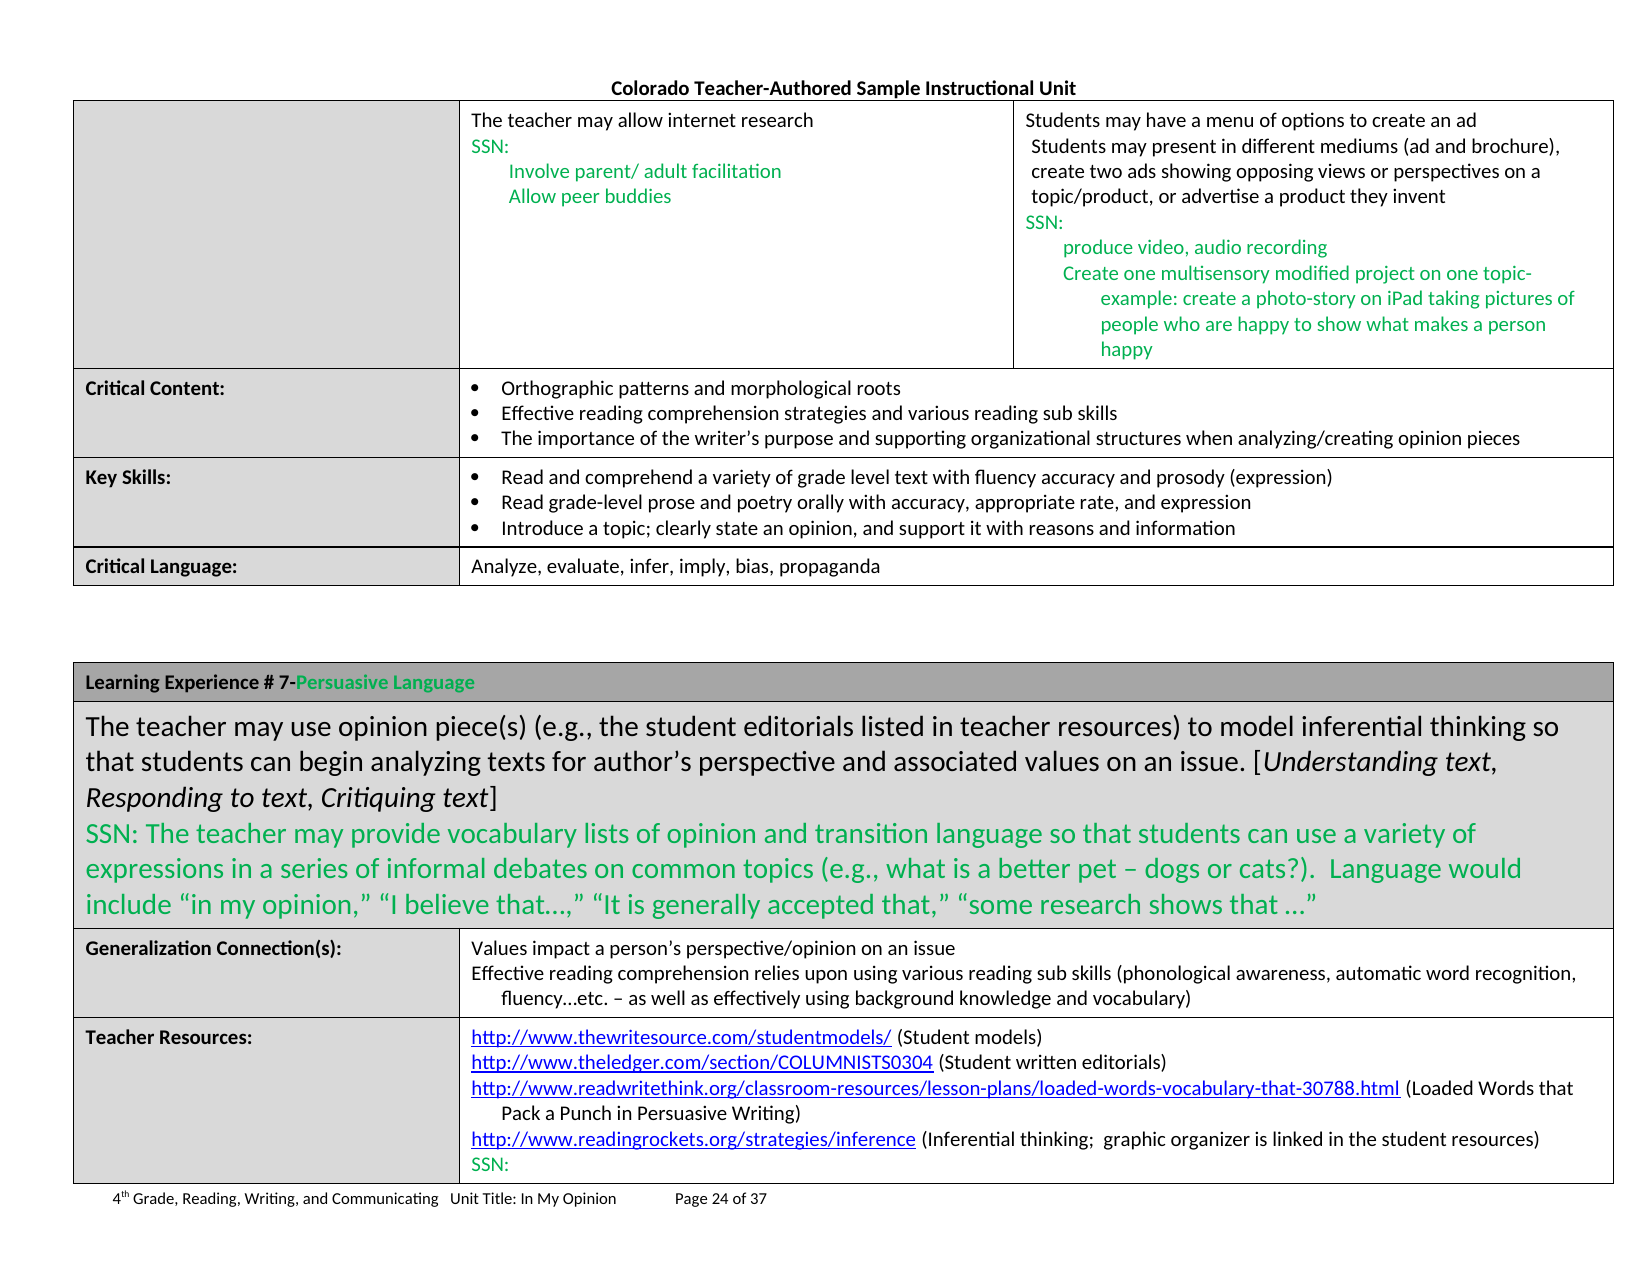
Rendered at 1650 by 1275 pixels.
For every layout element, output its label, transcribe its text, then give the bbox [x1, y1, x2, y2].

table_cell The teacher may allow internet research SSN: Involve parent/ adult facilitation Allow peer buddies [460, 101, 1013, 368]
table_cell Students may have a menu of options to create an ad Students may present in different mediums (ad and brochure), create two ads showing opposing views or perspectives on a topic/product, or advertise a product they invent SSN: produce video, audio recording Create one multisensory modified project on one topic- example: create a photo-story on iPad taking pictures of people who are happy to show what makes a person happy [1014, 101, 1613, 368]
table_cell Analyze, evaluate, infer, imply, bias, propaganda [460, 548, 1613, 585]
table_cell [460, 1018, 1613, 1183]
table_cell Values impact a person’s perspective/opinion on an issue Effective reading comprehension relies upon using various reading sub skills (phonological awareness, automatic word recognition, fluency…etc. – as well as effectively using background knowledge and vocabulary) [460, 929, 1613, 1017]
table_cell Critical Content: [74, 369, 459, 457]
table_cell Key Skills: [74, 458, 459, 546]
table_cell Generalization Connection(s): [74, 929, 459, 1017]
table_cell Critical Language: [74, 548, 459, 585]
table_cell Orthographic patterns and morphological roots Effective reading comprehension strategies and various reading sub skills The importance of the writer’s purpose and supporting organizational structures when analyzing/creating opinion pieces [460, 369, 1613, 457]
table_cell Read and comprehend a variety of grade level text with fluency accuracy and prosody (expression) Read grade-level prose and poetry orally with accuracy, appropriate rate, and expression Introduce a topic; clearly state an opinion, and support it with reasons and information [460, 458, 1613, 546]
table_cell The teacher may use opinion piece(s) (e.g., the student editorials listed in teacher resources) to model inferential thinking so that students can begin analyzing texts for author’s perspective and associated values on an issue. [Understanding text, Responding to text, Critiquing text] SSN: The teacher may provide vocabulary lists of opinion and transition language so that students can use a variety of expressions in a series of informal debates on common topics (e.g., what is a better pet – dogs or cats?). Language would include “in my opinion,” “I believe that…,” “It is generally accepted that,” “some research shows that …” [74, 702, 1613, 928]
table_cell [74, 101, 459, 368]
table_header Learning Experience # 7-Persuasive Language [74, 663, 1613, 701]
table_cell Teacher Resources: [74, 1018, 459, 1183]
